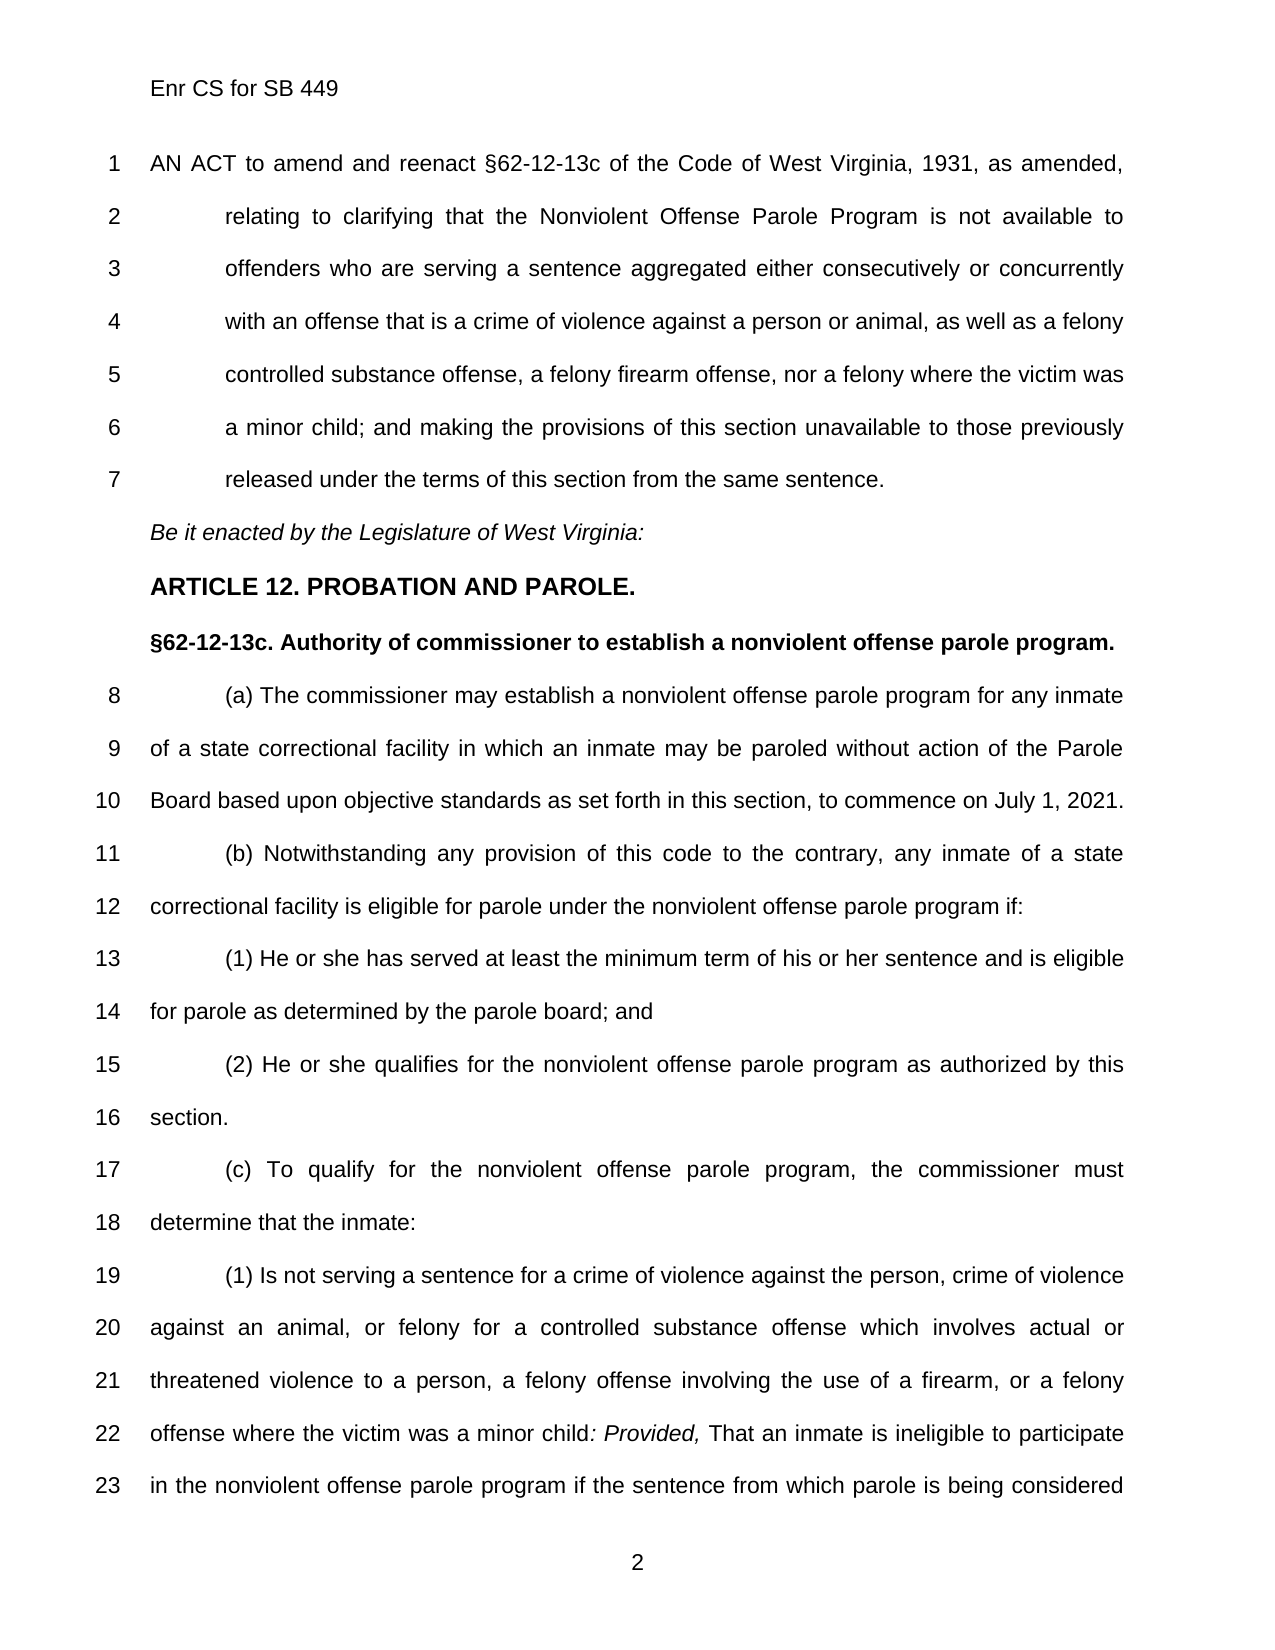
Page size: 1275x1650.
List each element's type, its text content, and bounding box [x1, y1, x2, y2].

text Be it enacted by the Legislature of West Virginia: [150, 519, 1125, 545]
text (2) He or she qualifies for the nonviolent offense parole program as authorized by this section. [150, 1051, 1125, 1130]
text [150, 1262, 1125, 1499]
subtitle ARTICLE 12. PROBATION AND PAROLE. [150, 572, 1125, 600]
text (c) To qualify for the nonviolent offense parole program, the commissioner must determine that the inmate: [150, 1156, 1125, 1235]
title AN ACT to amend and reenact §62-12-13c of the Code of West Virginia, 1931, as amended, relating to clarifying that the Nonviolent Offense Parole Program is not available to offenders who are serving a sentence aggregated either consecutively or concurrently with an offense that is a crime of violence against a person or animal, as well as a felony controlled substance offense, a felony firearm offense, nor a felony where the victim was a minor child; and making the provisions of this section unavailable to those previously released under the terms of this section from the same sentence. [150, 150, 1125, 493]
text (1) He or she has served at least the minimum term of his or her sentence and is eligible for parole as determined by the parole board; and [150, 945, 1125, 1024]
text (a) The commissioner may establish a nonviolent offense parole program for any inmate of a state correctional facility in which an inmate may be paroled without action of the Parole Board based upon objective standards as set forth in this section, to commence on July 1, 2021. [150, 682, 1125, 814]
text (b) Notwithstanding any provision of this code to the contrary, any inmate of a state correctional facility is eligible for parole under the nonviolent offense parole program if: [150, 840, 1125, 919]
subtitle §62-12-13c. Authority of commissioner to establish a nonviolent offense parole program. [150, 629, 1125, 656]
